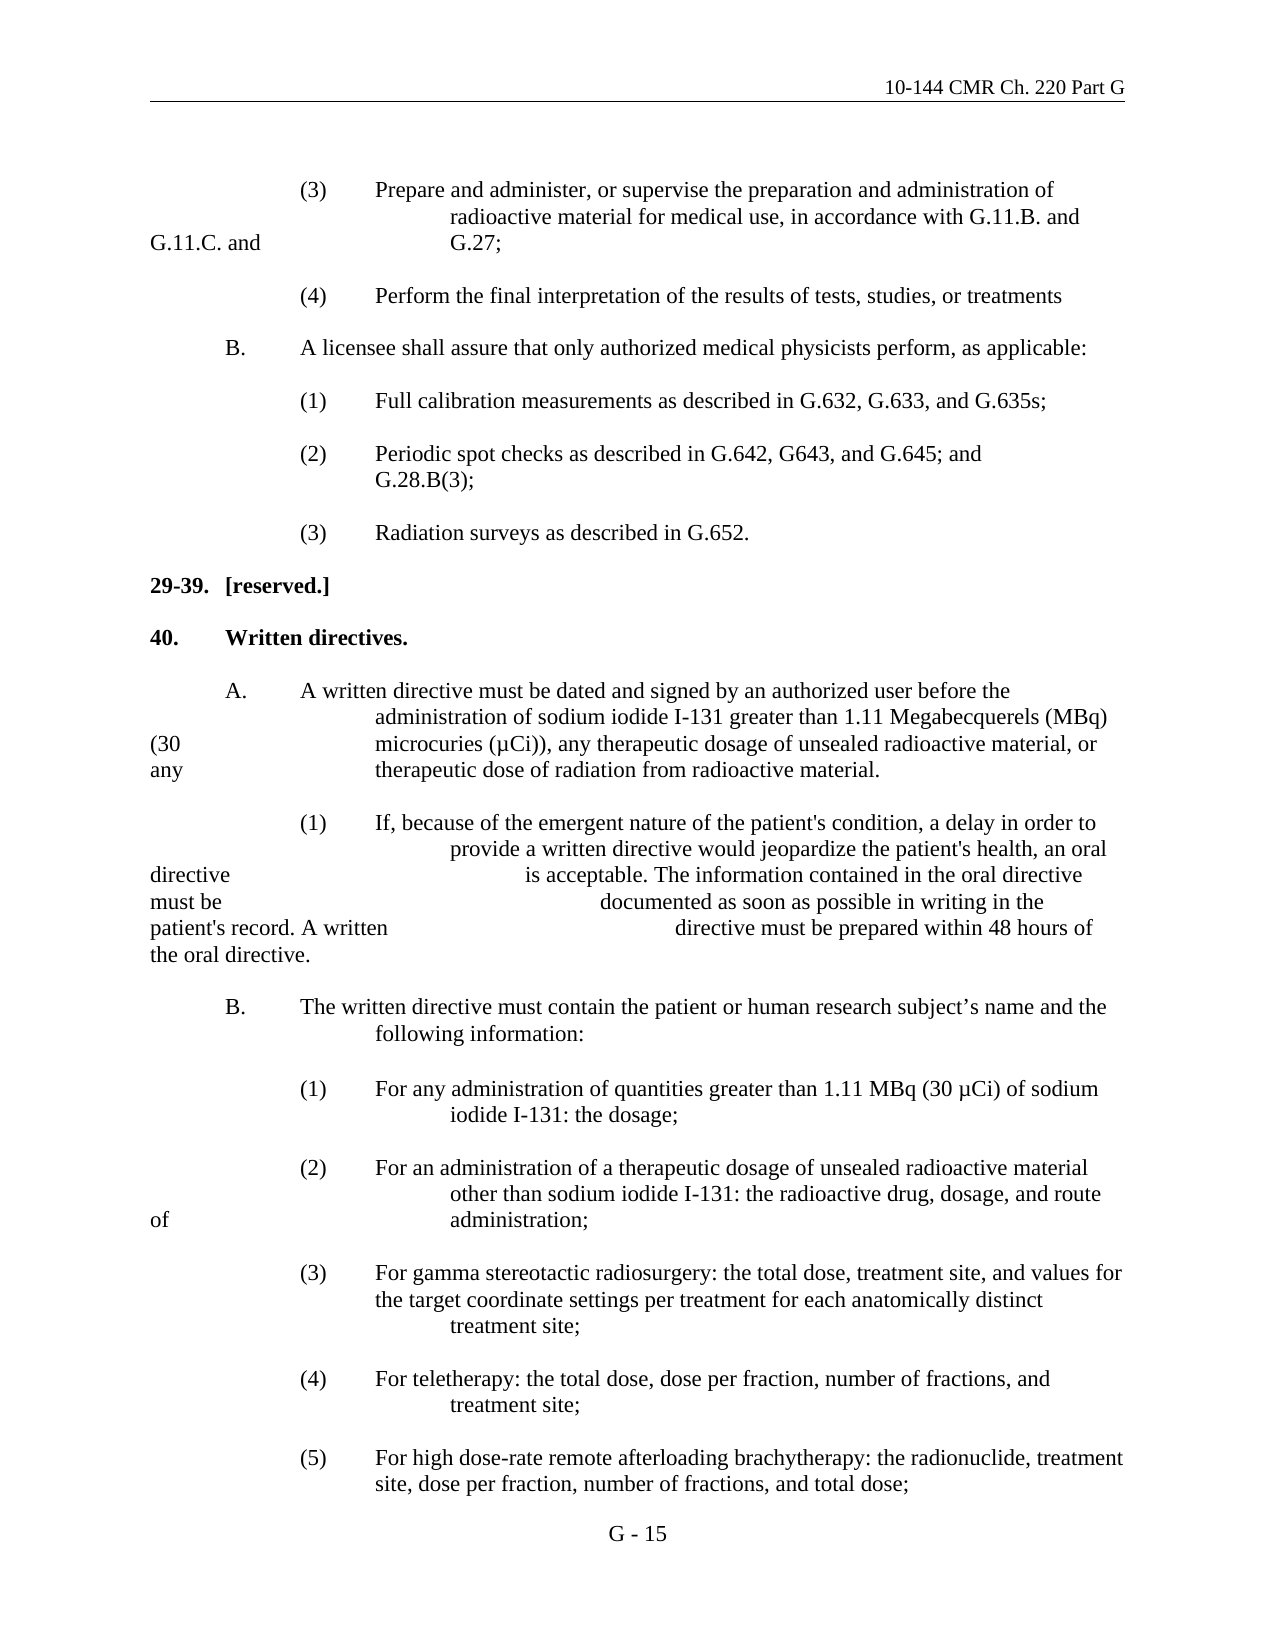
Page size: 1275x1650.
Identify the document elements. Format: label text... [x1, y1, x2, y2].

text (2) Periodic spot checks as described in G.642, G643, and G.645; and [150, 440, 1125, 466]
text (5) For high dose-rate remote afterloading brachytherapy: the radionuclide, treatment site, dose per fraction, number of fractions, and total dose; [150, 1444, 1125, 1496]
text B. The written directive must contain the patient or human research subject’s name and the following information: [150, 993, 1125, 1046]
text (3) Radiation surveys as described in G.652. [225, 519, 1125, 545]
text (2) For an administration of a therapeutic dosage of unsealed radioactive material other than sodium iodide I-131: the radioactive drug, dosage, and route of administration; [150, 1154, 1125, 1233]
text G.28.B(3); [150, 466, 1125, 493]
text B. A licensee shall assure that only authorized medical physicists perform, as applicable: [150, 334, 1125, 361]
text (1) For any administration of quantities greater than 1.11 MBq (30 µCi) of sodium iodide I-131: the dosage; [150, 1075, 1125, 1127]
text (1) Full calibration measurements as described in G.632, G.633, and G.635s; [150, 387, 1125, 413]
text 40. Written directives. [150, 624, 1125, 651]
text (4) Perform the final interpretation of the results of tests, studies, or treatments [150, 282, 1125, 308]
text A. A written directive must be dated and signed by an authorized user before the administration of sodium iodide I-131 greater than 1.11 Megabecquerels (MBq) (30 microcuries (µCi)), any therapeutic dosage of unsealed radioactive material, or any therapeutic dose of radiation from radioactive material. [150, 677, 1125, 782]
text 29-39. [reserved.] [150, 572, 1125, 598]
text (1) If, because of the emergent nature of the patient's condition, a delay in order to provide a written directive would jeopardize the patient's health, an oral directive is acceptable. The information contained in the oral directive must be documented as soon as possible in writing in the patient's record. A written directive must be prepared within 48 hours of the oral directive. [150, 809, 1125, 967]
text (3) Prepare and administer, or supervise the preparation and administration of radioactive material for medical use, in accordance with G.11.B. and G.11.C. and G.27; [150, 176, 1125, 255]
text (3) For gamma stereotactic radiosurgery: the total dose, treatment site, and values for the target coordinate settings per treatment for each anatomically distinct treatment site; [150, 1259, 1125, 1338]
text (4) For teletherapy: the total dose, dose per fraction, number of fractions, and treatment site; [150, 1365, 1125, 1417]
